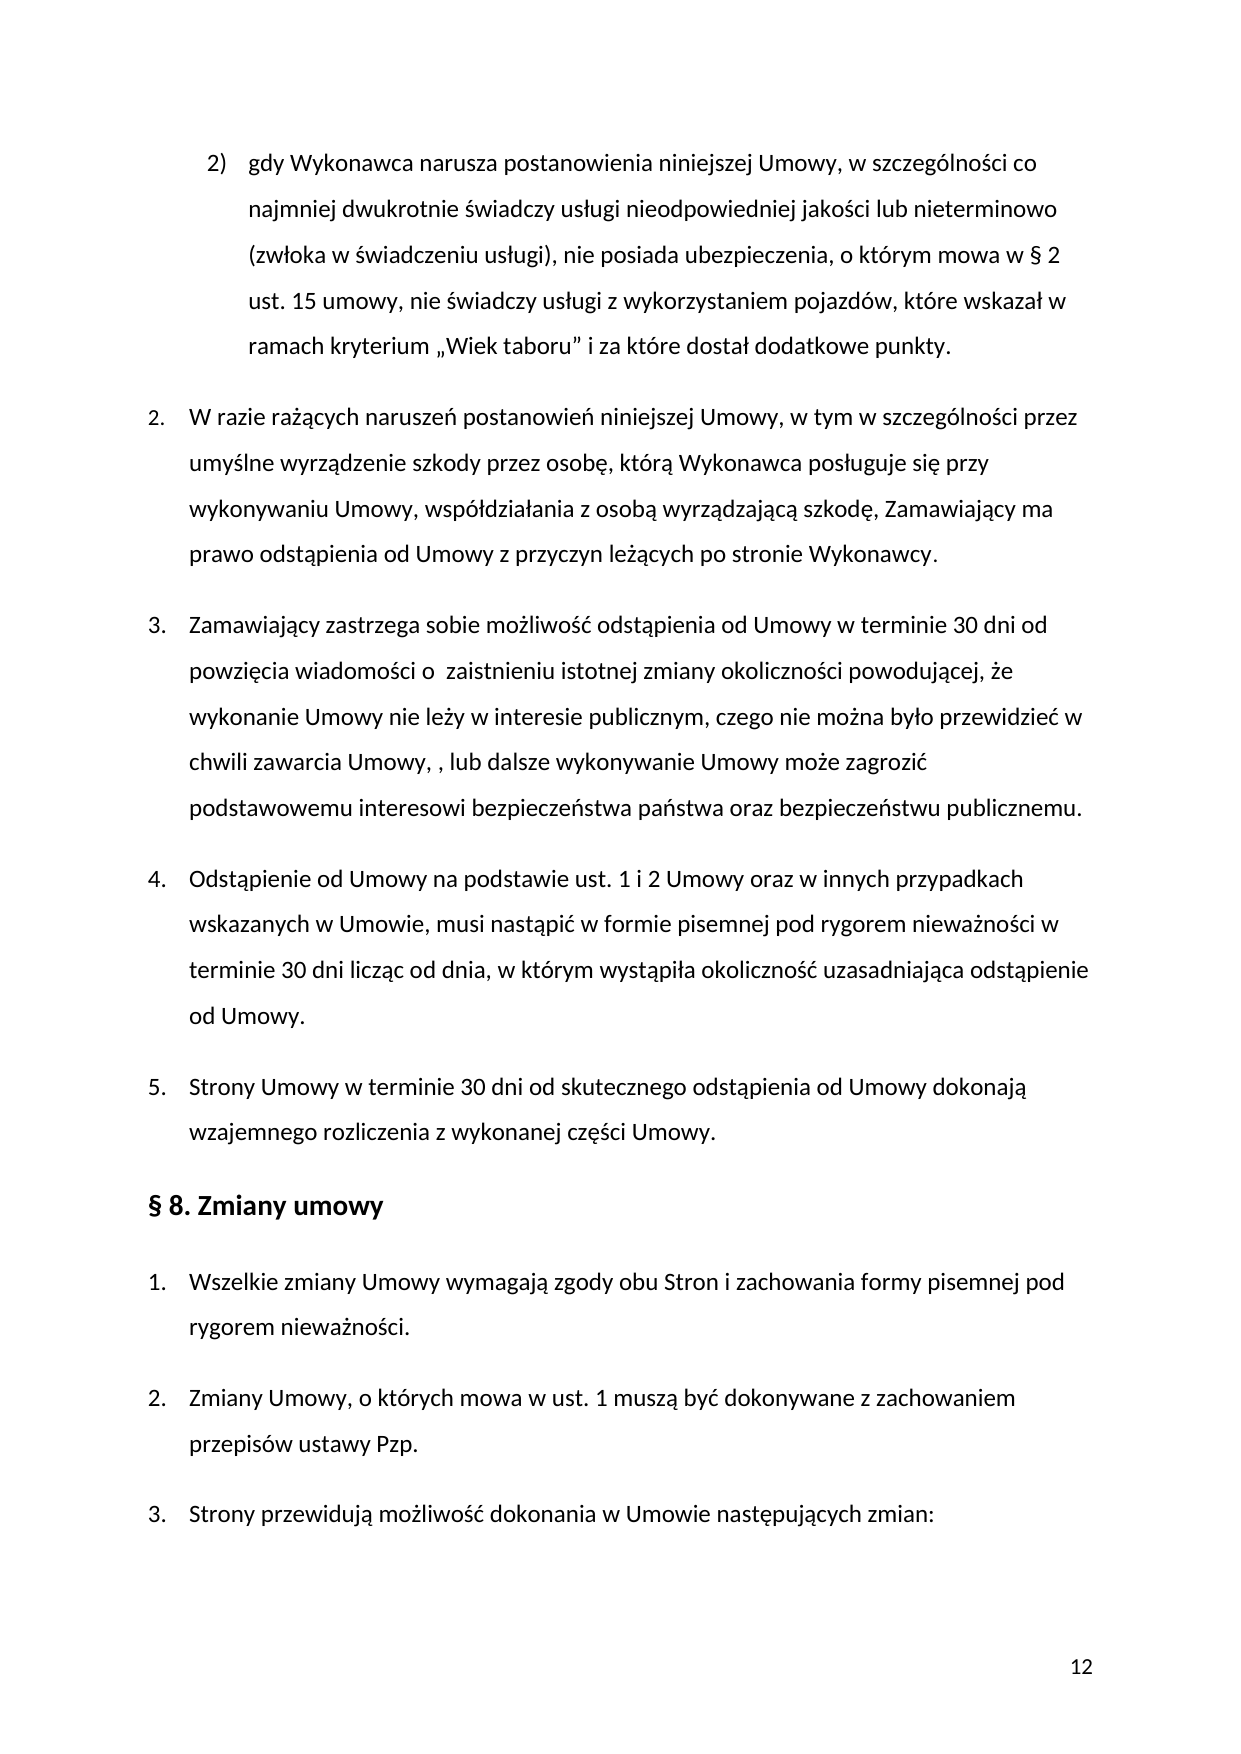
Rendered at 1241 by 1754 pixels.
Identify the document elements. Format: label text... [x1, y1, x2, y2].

list Strony przewidują możliwość dokonania w Umowie następujących zmian: [148, 1498, 1093, 1529]
list Zmiany Umowy, o których mowa w ust. 1 muszą być dokonywane z zachowaniem przepisów ustawy Pzp. [148, 1382, 1093, 1458]
list Odstąpienie od Umowy na podstawie ust. 1 i 2 Umowy oraz w innych przypadkach wskazanych w Umowie, musi nastąpić w formie pisemnej pod rygorem nieważności w terminie 30 dni licząc od dnia, w którym wystąpiła okoliczność uzasadniająca odstąpienie od Umowy. [148, 863, 1093, 1031]
text § 8. Zmiany umowy [148, 1187, 1093, 1223]
text gdy Wykonawca narusza postanowienia niniejszej Umowy, w szczególności co najmniej dwukrotnie świadczy usługi nieodpowiedniej jakości lub nieterminowo (zwłoka w świadczeniu usługi), nie posiada ubezpieczenia, o którym mowa w § 2 ust. 15 umowy, nie świadczy usługi z wykorzystaniem pojazdów, które wskazał w ramach kryterium „Wiek taboru” i za które dostał dodatkowe punkty. [207, 148, 1093, 361]
list W razie rażących naruszeń postanowień niniejszej Umowy, w tym w szczególności przez umyślne wyrządzenie szkody przez osobę, którą Wykonawca posługuje się przy wykonywaniu Umowy, współdziałania z osobą wyrządzającą szkodę, Zamawiający ma prawo odstąpienia od Umowy z przyczyn leżących po stronie Wykonawcy. [148, 401, 1093, 569]
list Zamawiający zastrzega sobie możliwość odstąpienia od Umowy w terminie 30 dni od powzięcia wiadomości o zaistnieniu istotnej zmiany okoliczności powodującej, że wykonanie Umowy nie leży w interesie publicznym, czego nie można było przewidzieć w chwili zawarcia Umowy, , lub dalsze wykonywanie Umowy może zagrozić podstawowemu interesowi bezpieczeństwa państwa oraz bezpieczeństwu publicznemu. [148, 609, 1093, 823]
list Strony Umowy w terminie 30 dni od skutecznego odstąpienia od Umowy dokonają wzajemnego rozliczenia z wykonanej części Umowy. [148, 1071, 1093, 1147]
list Wszelkie zmiany Umowy wymagają zgody obu Stron i zachowania formy pisemnej pod rygorem nieważności. [148, 1266, 1093, 1342]
